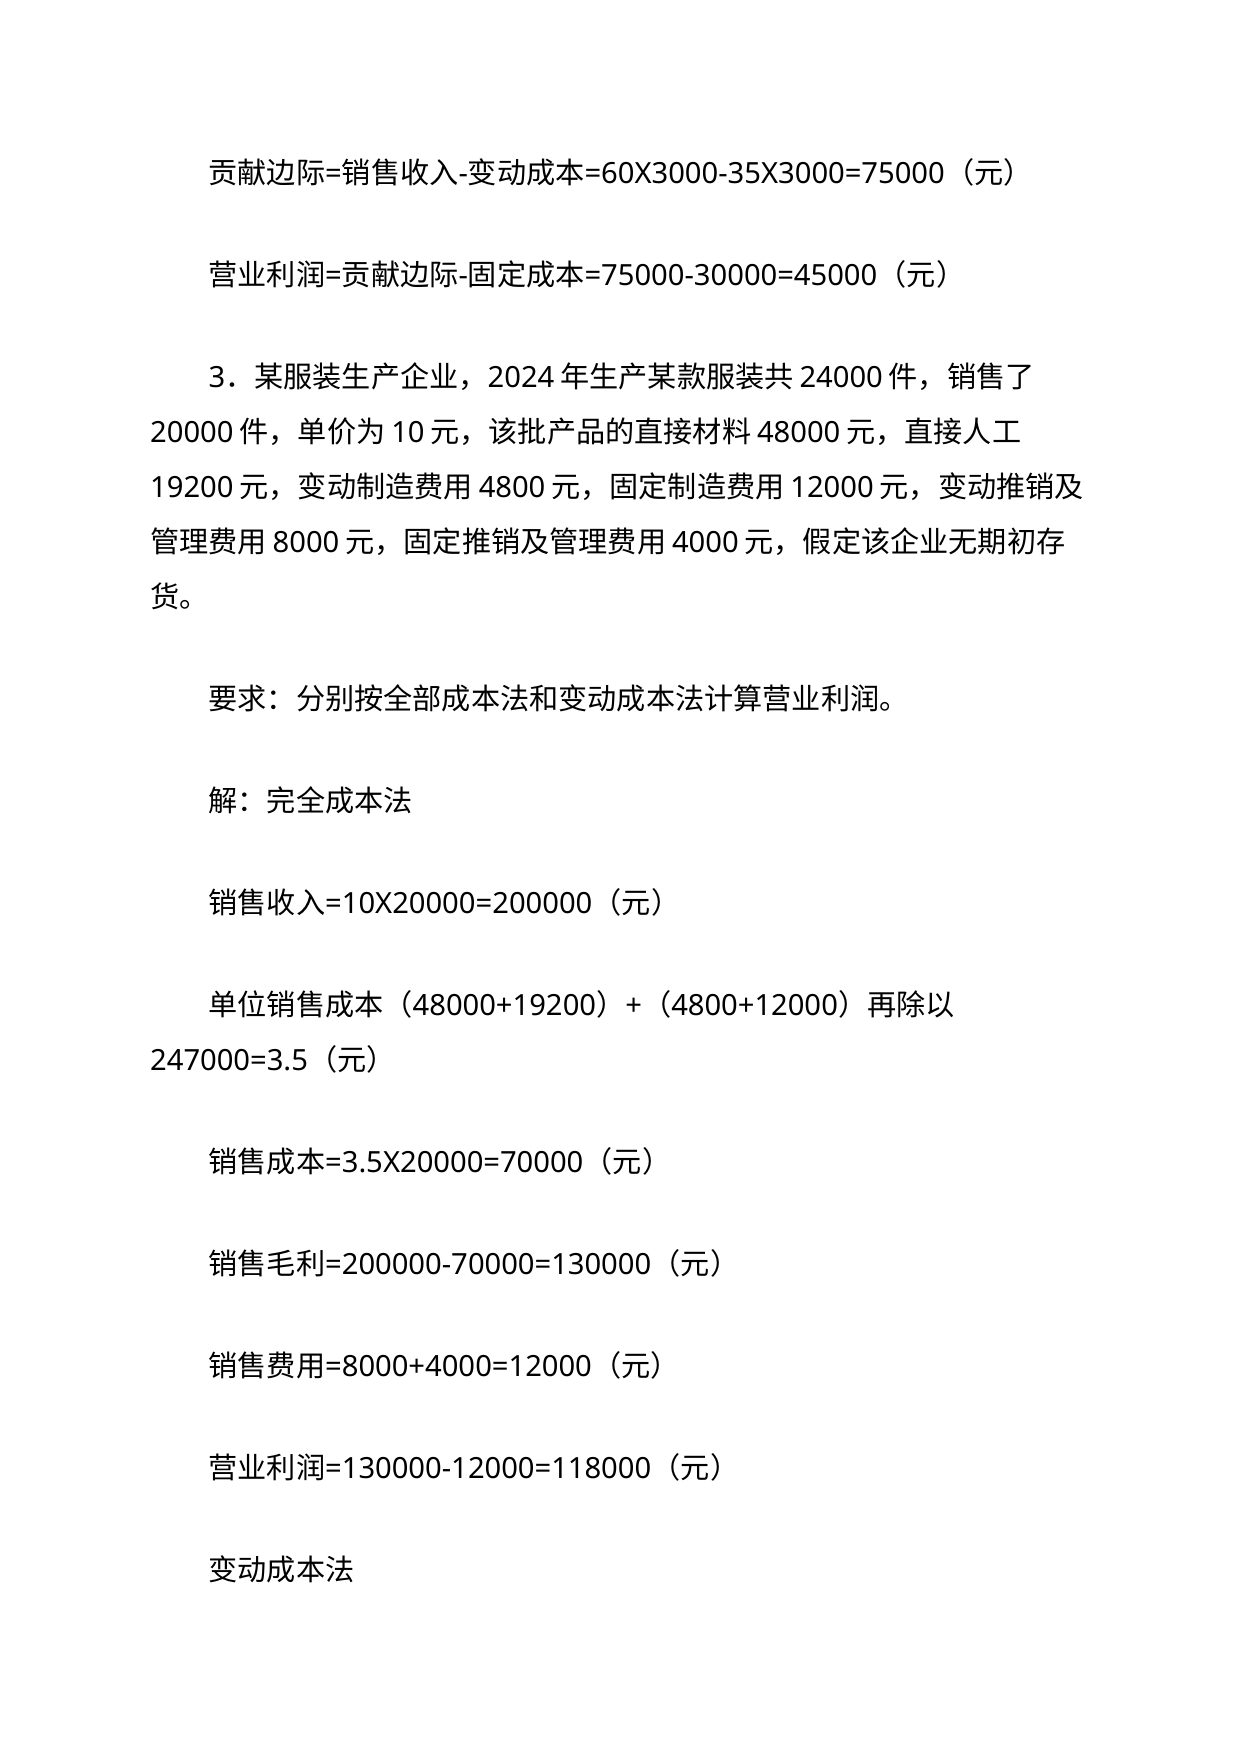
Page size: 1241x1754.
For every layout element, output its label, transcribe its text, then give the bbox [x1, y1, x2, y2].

text 销售成本=3.5X20000=70000（元） [150, 1138, 1090, 1181]
text 营业利润=130000-12000=118000（元） [150, 1444, 1090, 1487]
text 要求：分别按全部成本法和变动成本法计算营业利润。 [150, 676, 1090, 718]
text 3．某服装生产企业，2024年生产某款服装共24000件，销售了20000件，单价为10元，该批产品的直接材料48000元，直接人工19200元，变动制造费用4800元，固定制造费用12000元，变动推销及管理费用8000元，固定推销及管理费用4000元，假定该企业无期初存货。 [150, 354, 1090, 616]
text 销售费用=8000+4000=12000（元） [150, 1342, 1090, 1384]
text 销售收入=10X20000=200000（元） [150, 879, 1090, 922]
text 营业利润=贡献边际-固定成本=75000-30000=45000（元） [150, 252, 1090, 294]
text 单位销售成本（48000+19200）+（4800+12000）再除以247000=3.5（元） [150, 981, 1090, 1079]
text 销售毛利=200000-70000=130000（元） [150, 1240, 1090, 1283]
text 变动成本法 [150, 1546, 1090, 1588]
text 解：完全成本法 [150, 777, 1090, 820]
text 贡献边际=销售收入-变动成本=60X3000-35X3000=75000（元） [150, 150, 1090, 192]
